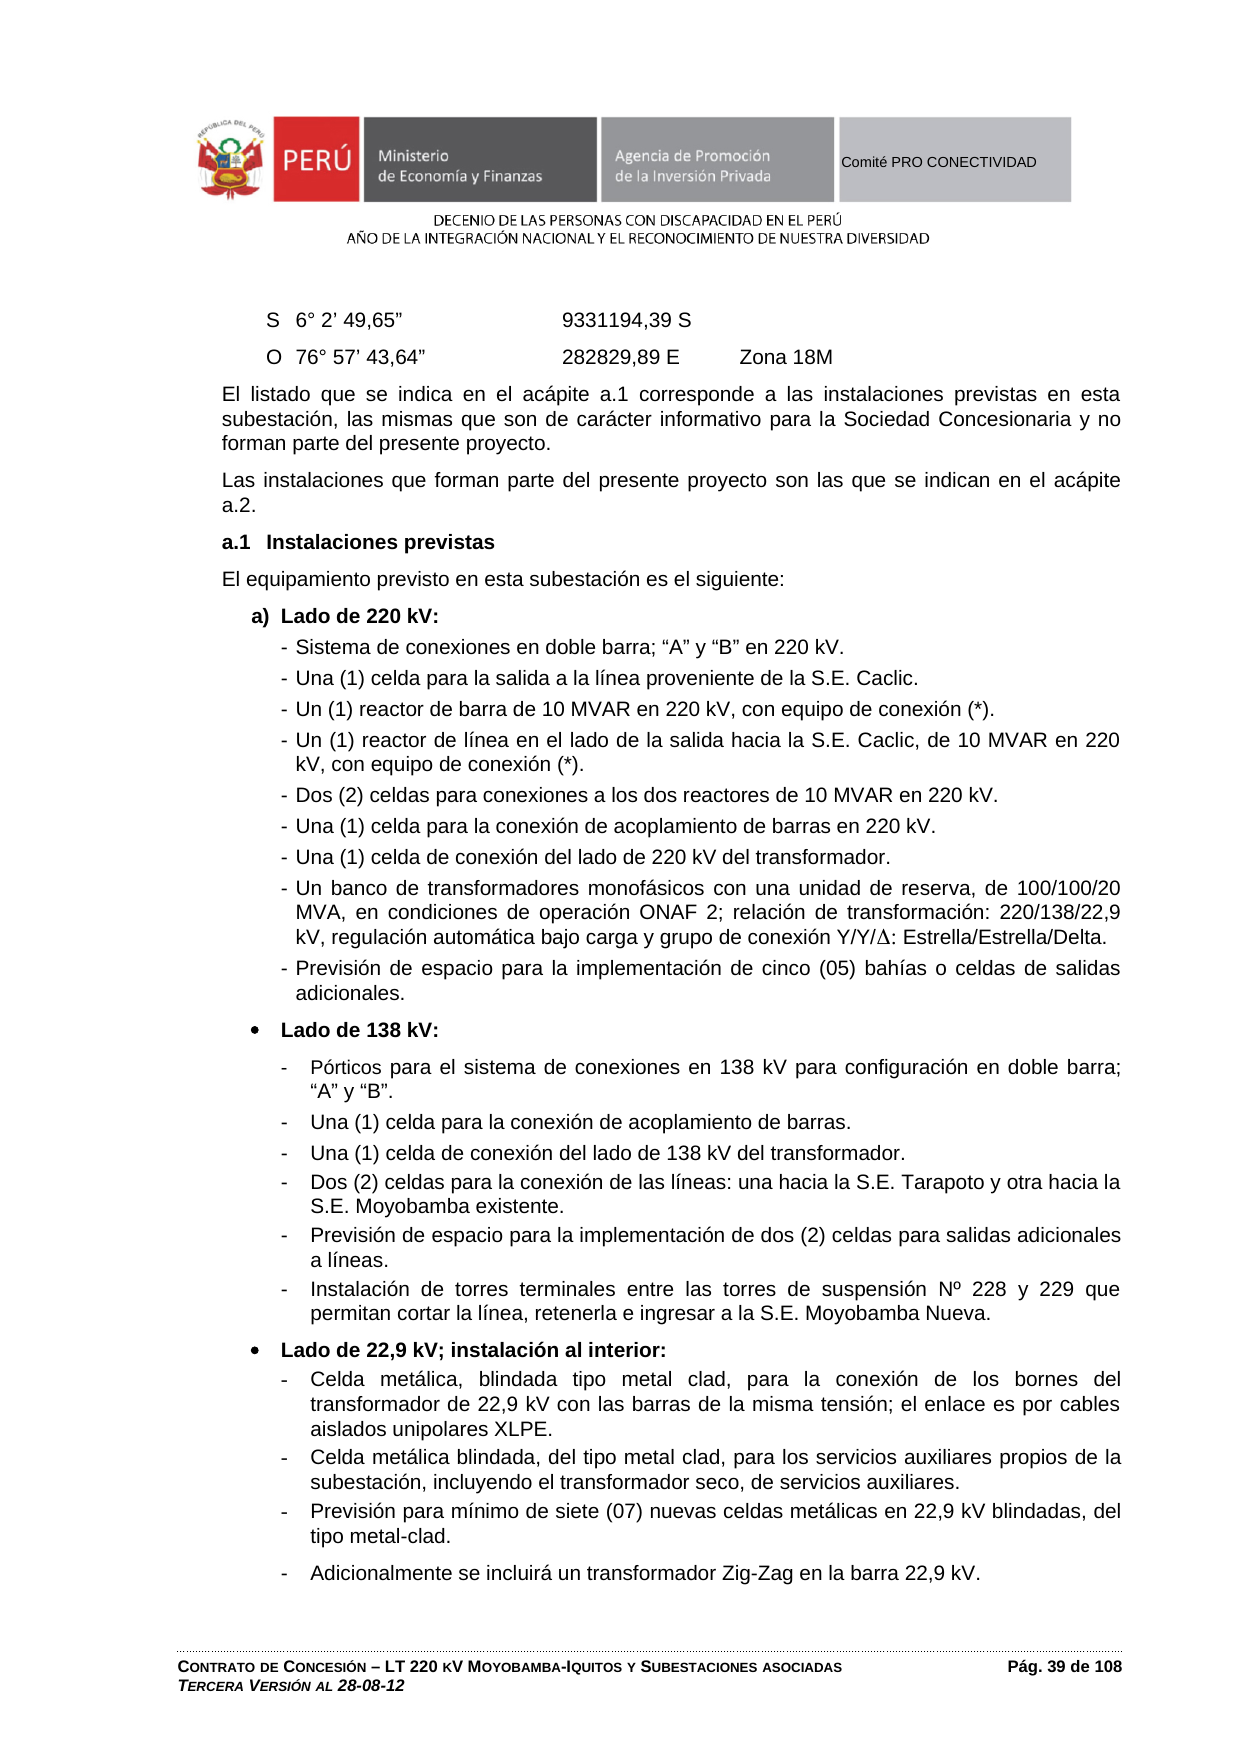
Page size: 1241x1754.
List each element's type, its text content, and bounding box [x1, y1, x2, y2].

text a.1 Instalaciones previstas [222, 530, 1122, 554]
list Lado de 22,9 kV; instalación al interior: [251, 1338, 1122, 1362]
text - Una (1) celda para la conexión de acoplamiento de barras. [281, 1110, 1122, 1134]
text - Una (1) celda de conexión del lado de 220 kV del transformador. [281, 844, 1122, 868]
text - Dos (2) celdas para conexiones a los dos reactores de 10 MVAR en 220 kV. [281, 783, 1122, 807]
text - Previsión de espacio para la implementación de dos (2) celdas para salidas adicionales a líneas. [281, 1223, 1122, 1272]
text S 6° 2’ 49,65” 9331194,39 S [215, 308, 1122, 332]
picture [176, 74, 1121, 264]
list Celda metálica blindada, del tipo metal clad, para los servicios auxiliares propios de la subestación, incluyendo el transformador seco, de servicios auxiliares. [281, 1445, 1122, 1494]
text - Un (1) reactor de barra de 10 MVAR en 220 kV, con equipo de conexión (*). [281, 697, 1122, 721]
text El listado que se indica en el acápite a.1 corresponde a las instalaciones previstas en esta subestación, las mismas que son de carácter informativo para la Sociedad Concesionaria y no forman parte del presente proyecto. [222, 382, 1122, 455]
text - Una (1) celda para la conexión de acoplamiento de barras en 220 kV. [281, 814, 1122, 838]
text - Pórticos para el sistema de conexiones en 138 kV para configuración en doble barra; “A” y “B”. [281, 1055, 1122, 1103]
list Previsión para mínimo de siete (07) nuevas celdas metálicas en 22,9 kV blindadas, del tipo metal-clad. [281, 1499, 1122, 1547]
text Las instalaciones que forman parte del presente proyecto son las que se indican en el acápite a.2. [222, 468, 1122, 517]
text - Un (1) reactor de línea en el lado de la salida hacia la S.E. Caclic, de 10 MVAR en 220 kV, con equipo de conexión (*). [281, 727, 1122, 776]
text - Una (1) celda para la salida a la línea proveniente de la S.E. Caclic. [281, 666, 1122, 690]
text - Una (1) celda de conexión del lado de 138 kV del transformador. [281, 1141, 1122, 1165]
text O 76° 57’ 43,64” 282829,89 E Zona 18M [215, 345, 1122, 369]
text El equipamiento previsto en esta subestación es el siguiente: [222, 567, 1122, 591]
list Lado de 220 kV: [251, 604, 1122, 628]
text - Previsión de espacio para la implementación de cinco (05) bahías o celdas de salidas adicionales. [281, 956, 1122, 1004]
list Lado de 138 kV: [251, 1018, 1122, 1042]
text - Un banco de transformadores monofásicos con una unidad de reserva, de 100/100/20 MVA, en condiciones de operación ONAF 2; relación de transformación: 220/138/22,9 kV, regulación automática bajo carga y grupo de conexión Y/Y/ Estrella/Estrella/Delta. [281, 875, 1122, 949]
text - Instalación de torres terminales entre las torres de suspensión Nº 228 y 229 que permitan cortar la línea, retenerla e ingresar a la S.E. Moyobamba Nueva. [281, 1276, 1122, 1325]
text - Dos (2) celdas para la conexión de las líneas: una hacia la S.E. Tarapoto y otra hacia la S.E. Moyobamba existente. [281, 1170, 1122, 1218]
text - Sistema de conexiones en doble barra; “A” y “B” en 220 kV. [281, 635, 1122, 659]
text - Adicionalmente se incluirá un transformador Zig-Zag en la barra 22,9 kV. [281, 1561, 1122, 1584]
list Celda metálica, blindada tipo metal clad, para la conexión de los bornes del transformador de 22,9 kV con las barras de la misma tensión; el enlace es por cables aislados unipolares XLPE. [281, 1367, 1122, 1440]
